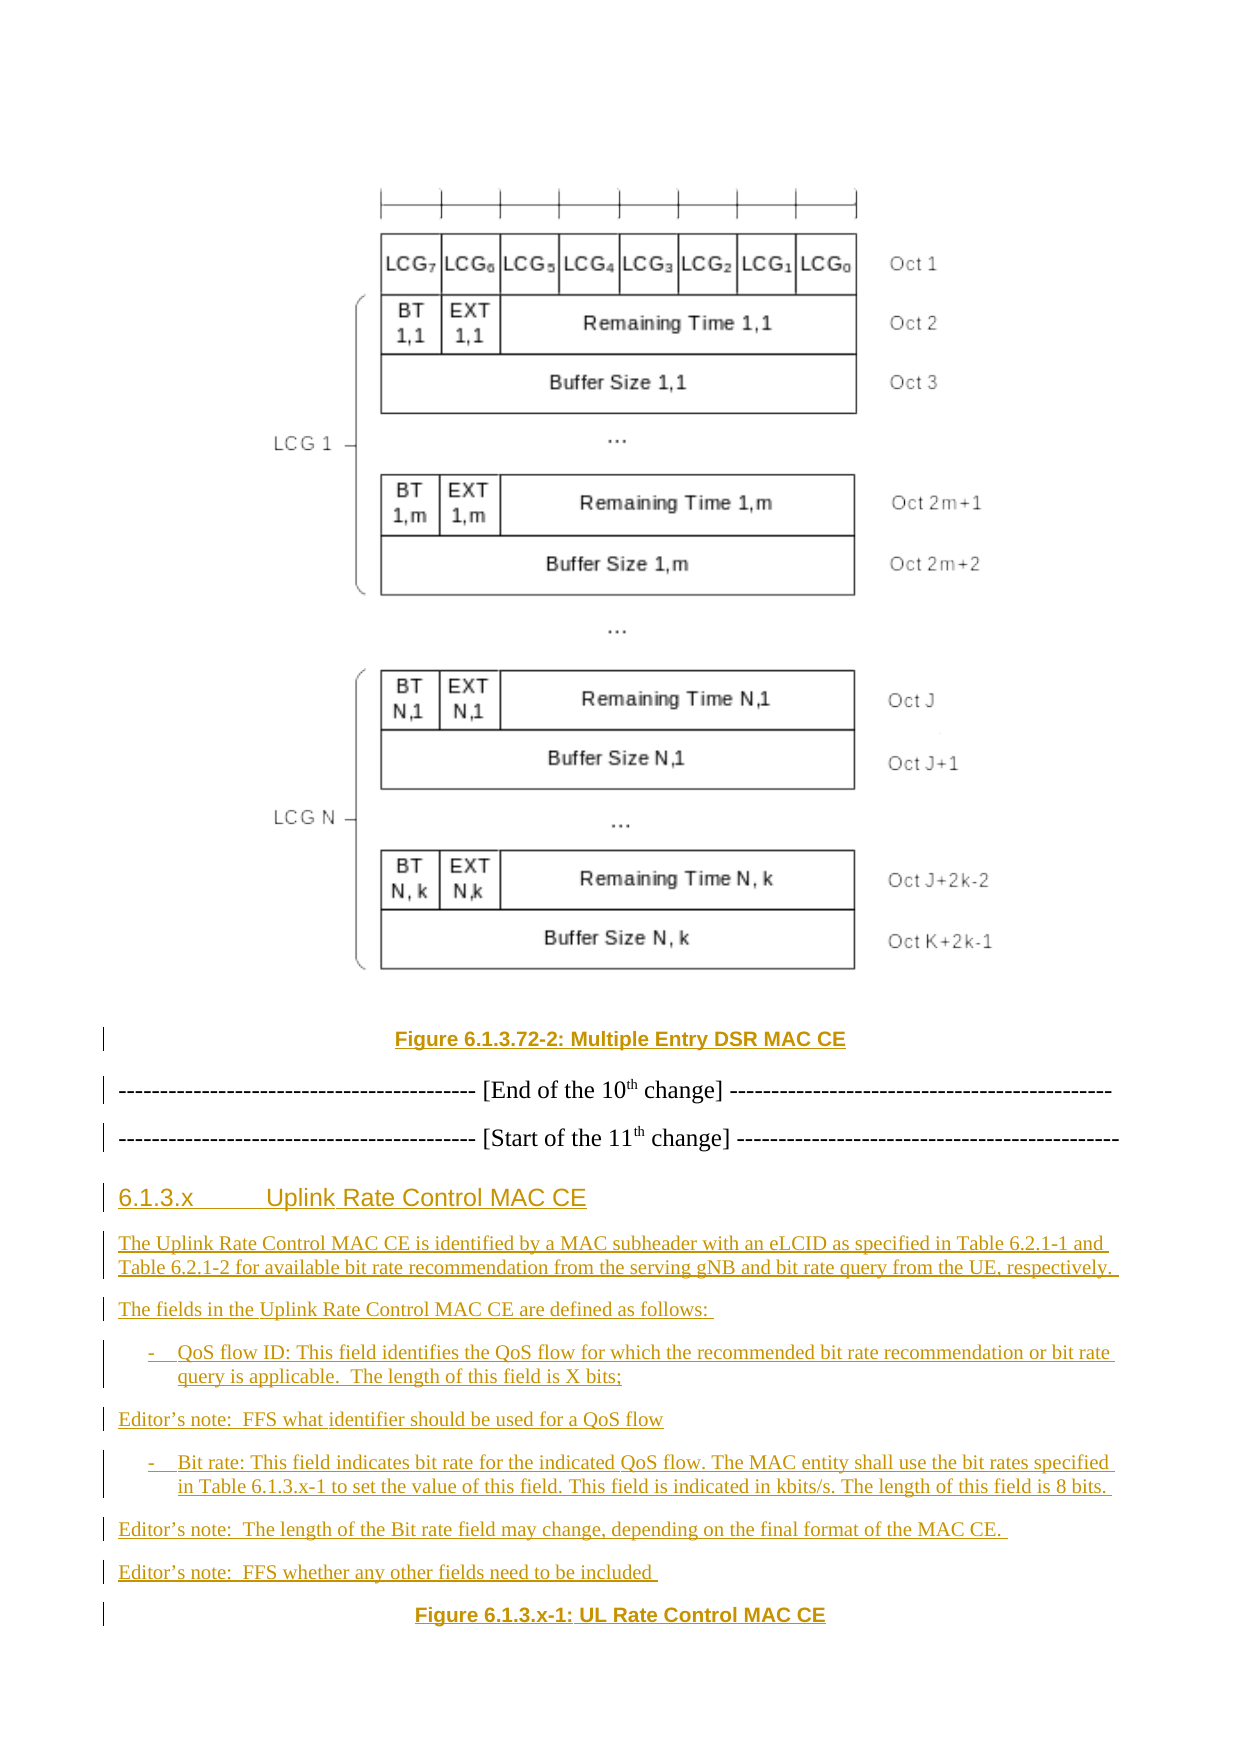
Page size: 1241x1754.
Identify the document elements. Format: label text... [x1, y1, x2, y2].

text ------------------------------------------- [End of the 10th change] ---------------------------------------------- [118, 1076, 1122, 1104]
text ------------------------------------------- [Start of the 11th change] ---------------------------------------------- [118, 1123, 1122, 1152]
